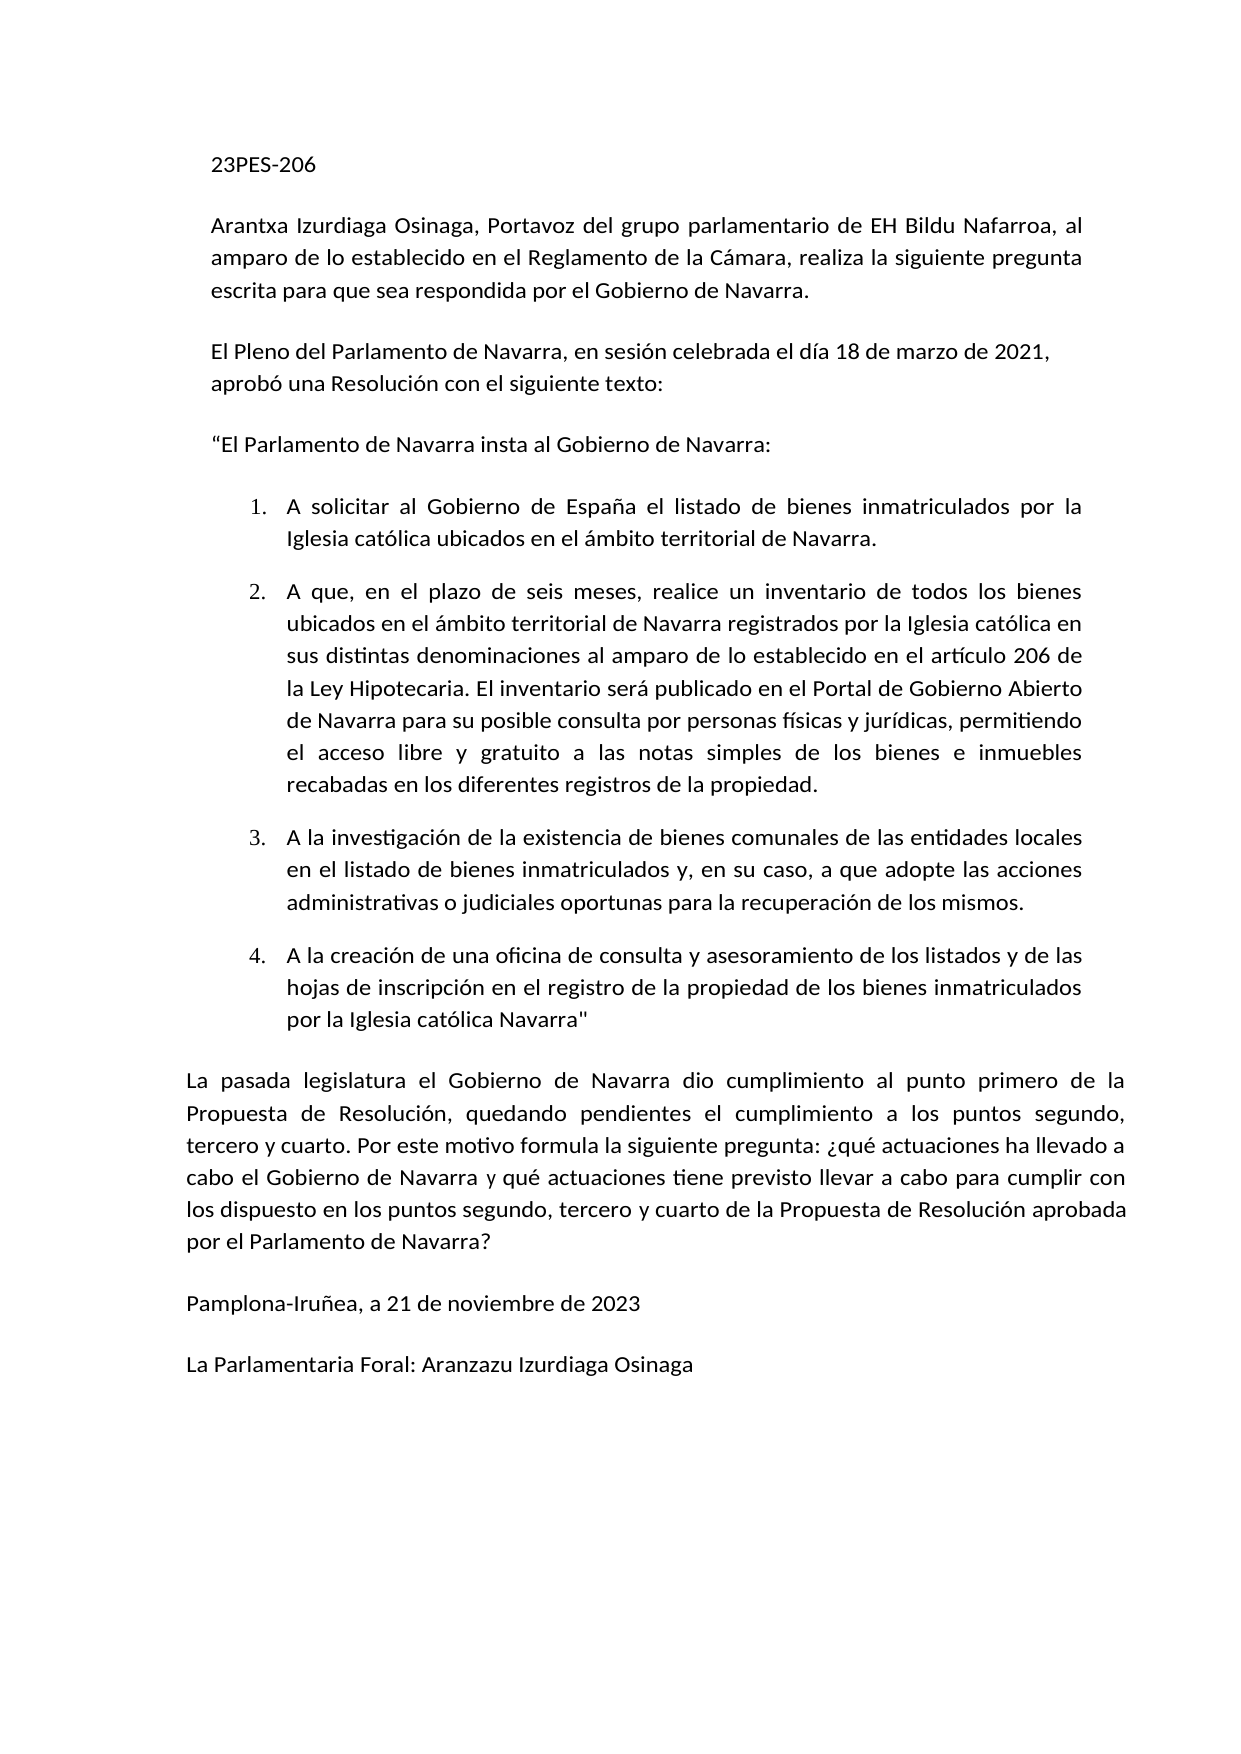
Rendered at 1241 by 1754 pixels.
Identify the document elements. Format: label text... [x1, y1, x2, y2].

list A que, en el plazo de seis meses, realice un inventario de todos los bienes ubicados en el ámbito territorial de Navarra registrados por la Iglesia católica en sus distintas denominaciones al amparo de lo establecido en el artículo 206 de la Ley Hipotecaria. El inventario será publicado en el Portal de Gobierno Abierto de Navarra para su posible consulta por personas físicas y jurídicas, permitiendo el acceso libre y gratuito a las notas simples de los bienes e inmuebles recabadas en los diferentes registros de la propiedad. [249, 577, 1084, 798]
text “El Parlamento de Navarra insta al Gobierno de Navarra: [211, 431, 1084, 459]
text Arantxa Izurdiaga Osinaga, Portavoz del grupo parlamentario de EH Bildu Nafarroa, al amparo de lo establecido en el Reglamento de la Cámara, realiza la siguiente pregunta escrita para que sea respondida por el Gobierno de Navarra. [211, 211, 1084, 304]
text La pasada legislatura el Gobierno de Navarra dio cumplimiento al punto primero de la Propuesta de Resolución, quedando pendientes el cumplimiento a los puntos segundo, tercero y cuarto. Por este motivo formula la siguiente pregunta: ¿qué actuaciones ha llevado a cabo el Gobierno de Navarra y qué actuaciones tiene previsto llevar a cabo para cumplir con los dispuesto en los puntos segundo, tercero y cuarto de la Propuesta de Resolución aprobada por el Parlamento de Navarra? [186, 1066, 1128, 1255]
text Pamplona-Iruñea, a 21 de noviembre de 2023 [113, 1289, 800, 1317]
text 23PES-206 [137, 150, 1084, 178]
list A la creación de una oficina de consulta y asesoramiento de los listados y de las hojas de inscripción en el registro de la propiedad de los bienes inmatriculados por la Iglesia católica Navarra" [249, 941, 1084, 1033]
text El Pleno del Parlamento de Navarra, en sesión celebrada el día 18 de marzo de 2021, aprobó una Resolución con el siguiente texto: [211, 337, 1084, 397]
list A la investigación de la existencia de bienes comunales de las entidades locales en el listado de bienes inmatriculados y, en su caso, a que adopte las acciones administrativas o judiciales oportunas para la recuperación de los mismos. [249, 823, 1084, 916]
text La Parlamentaria Foral: Aranzazu Izurdiaga Osinaga [113, 1350, 800, 1378]
list A solicitar al Gobierno de España el listado de bienes inmatriculados por la Iglesia católica ubicados en el ámbito territorial de Navarra. [250, 492, 1084, 552]
